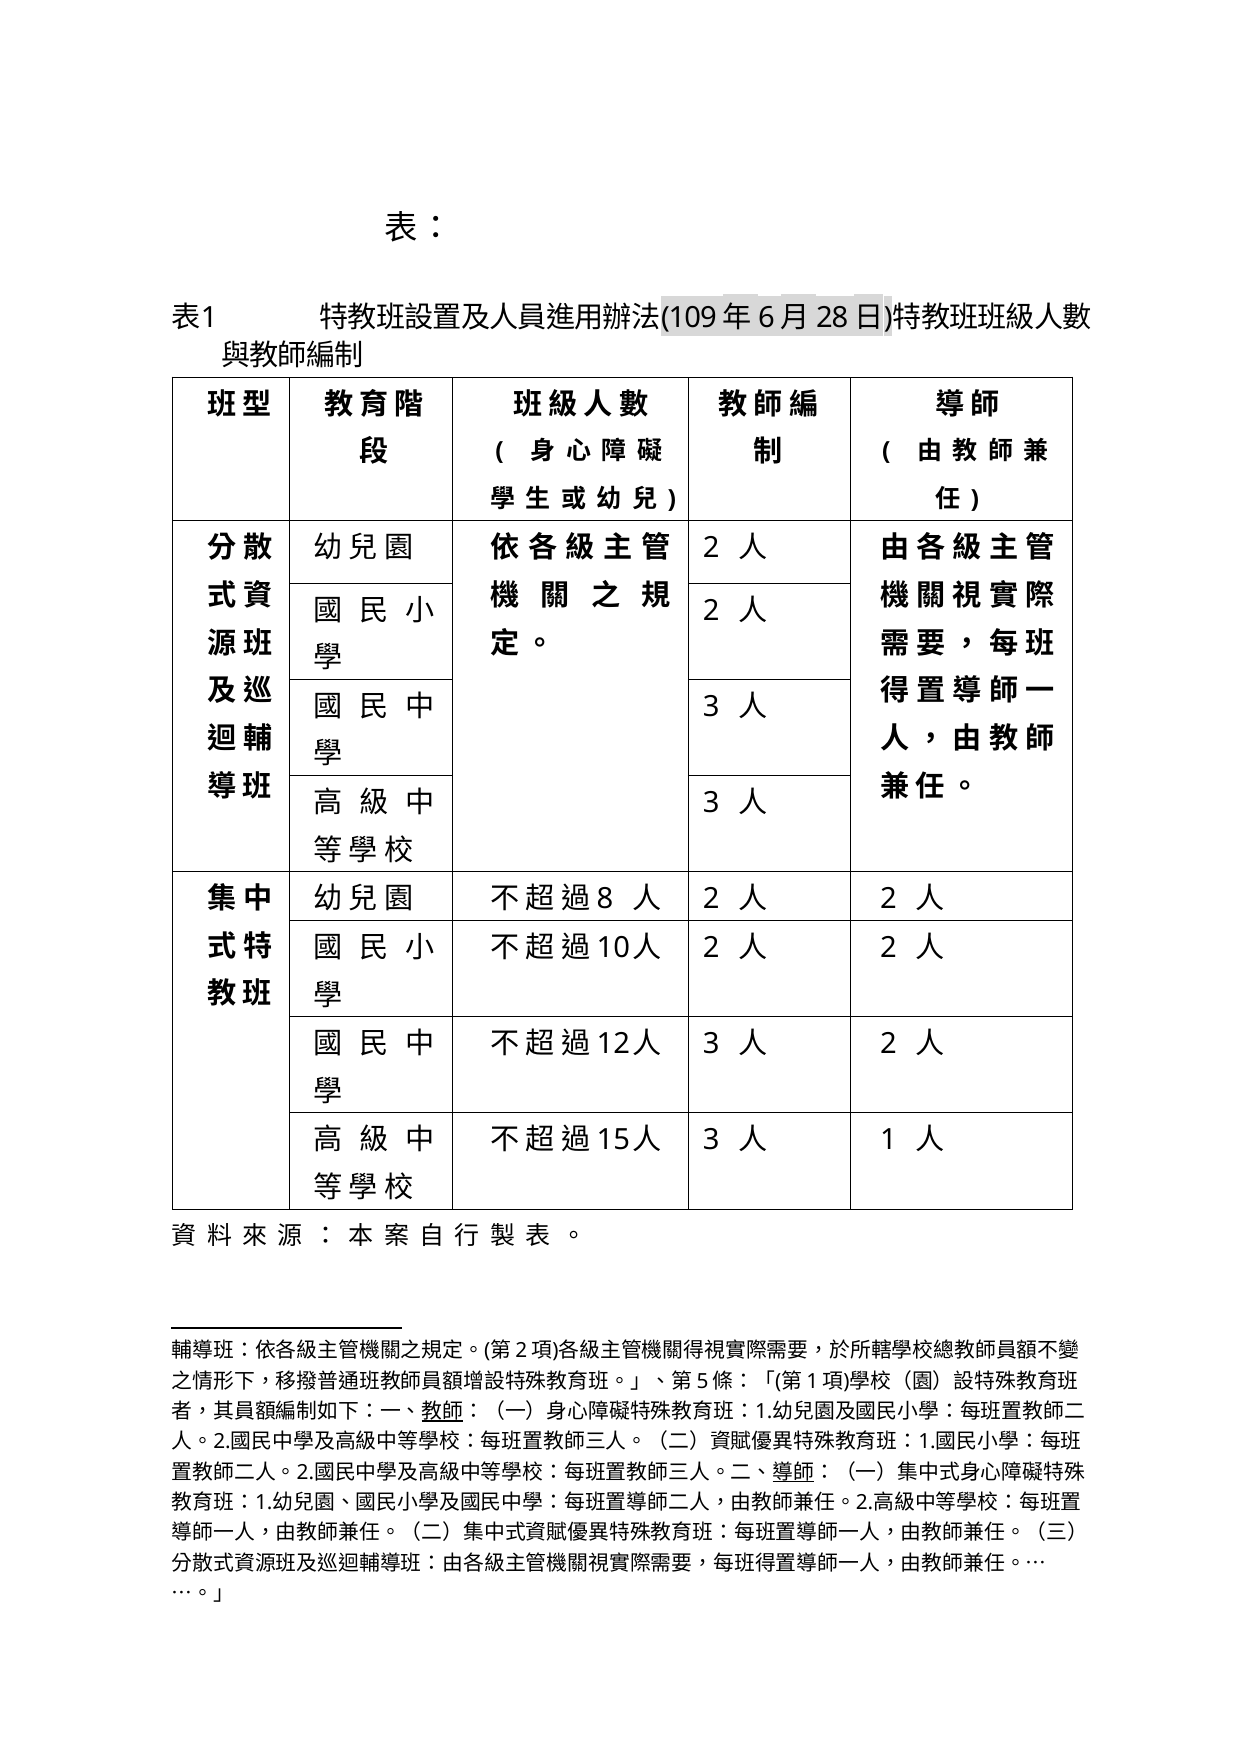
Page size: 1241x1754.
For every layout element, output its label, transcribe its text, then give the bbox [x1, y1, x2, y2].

table_header 導師 (由教師兼任) [851, 378, 1072, 520]
table_cell 幼兒園 [290, 521, 452, 582]
subtitle 資料來源：本案自行製表。 [171, 1209, 1092, 1257]
table_header 班型 [173, 378, 289, 520]
table_cell 不超過15人 [453, 1113, 688, 1208]
table_cell 1人 [851, 1113, 1072, 1208]
table_cell 國民小學 [290, 921, 452, 1016]
table_cell 幼兒園 [290, 872, 452, 920]
table_cell 分散式資源班及巡迴輔導班 [173, 521, 289, 871]
table_header 教育階段 [290, 378, 452, 520]
table_cell 2人 [689, 584, 850, 679]
table_cell 集中式特教班 [173, 872, 289, 1208]
table_cell 2人 [689, 521, 850, 582]
table_cell 2人 [689, 921, 850, 1016]
table_cell 3人 [689, 680, 850, 775]
table_cell 3人 [689, 1017, 850, 1112]
table_cell 國民中學 [290, 680, 452, 775]
table_cell 2人 [851, 872, 1072, 920]
table_cell 不超過12人 [453, 1017, 688, 1112]
text 特教班設置及人員進用辦法(109年6月28日)特教班班級人數與教師編制 [171, 297, 1092, 372]
table_cell 不超過10人 [453, 921, 688, 1016]
subtitle 112學年度以前，依據特教班設置及人員進用辦法(109年6月28日)第3條、第5條等，各班型特教班班級人數與教師編制如下表： [319, 177, 1092, 272]
table_cell 3人 [689, 776, 850, 871]
table_cell 依各級主管機關之規定。 [453, 521, 688, 871]
table_header 班級人數(身心障礙學生或幼兒) [453, 378, 688, 520]
table_cell 高級中等學校 [290, 776, 452, 871]
table_cell 國民小學 [290, 584, 452, 679]
table_cell 國民中學 [290, 1017, 452, 1112]
table_cell 由各級主管機關視實際需要，每班得置導師一人，由教師兼任。 [851, 521, 1072, 871]
table_cell 2人 [851, 1017, 1072, 1112]
table_cell 3人 [689, 1113, 850, 1208]
table_cell 2人 [851, 921, 1072, 1016]
table_cell 不超過8人 [453, 872, 688, 920]
table_header 教師編制 [689, 378, 850, 520]
table_cell 高級中等學校 [290, 1113, 452, 1208]
table_cell 2人 [689, 872, 850, 920]
